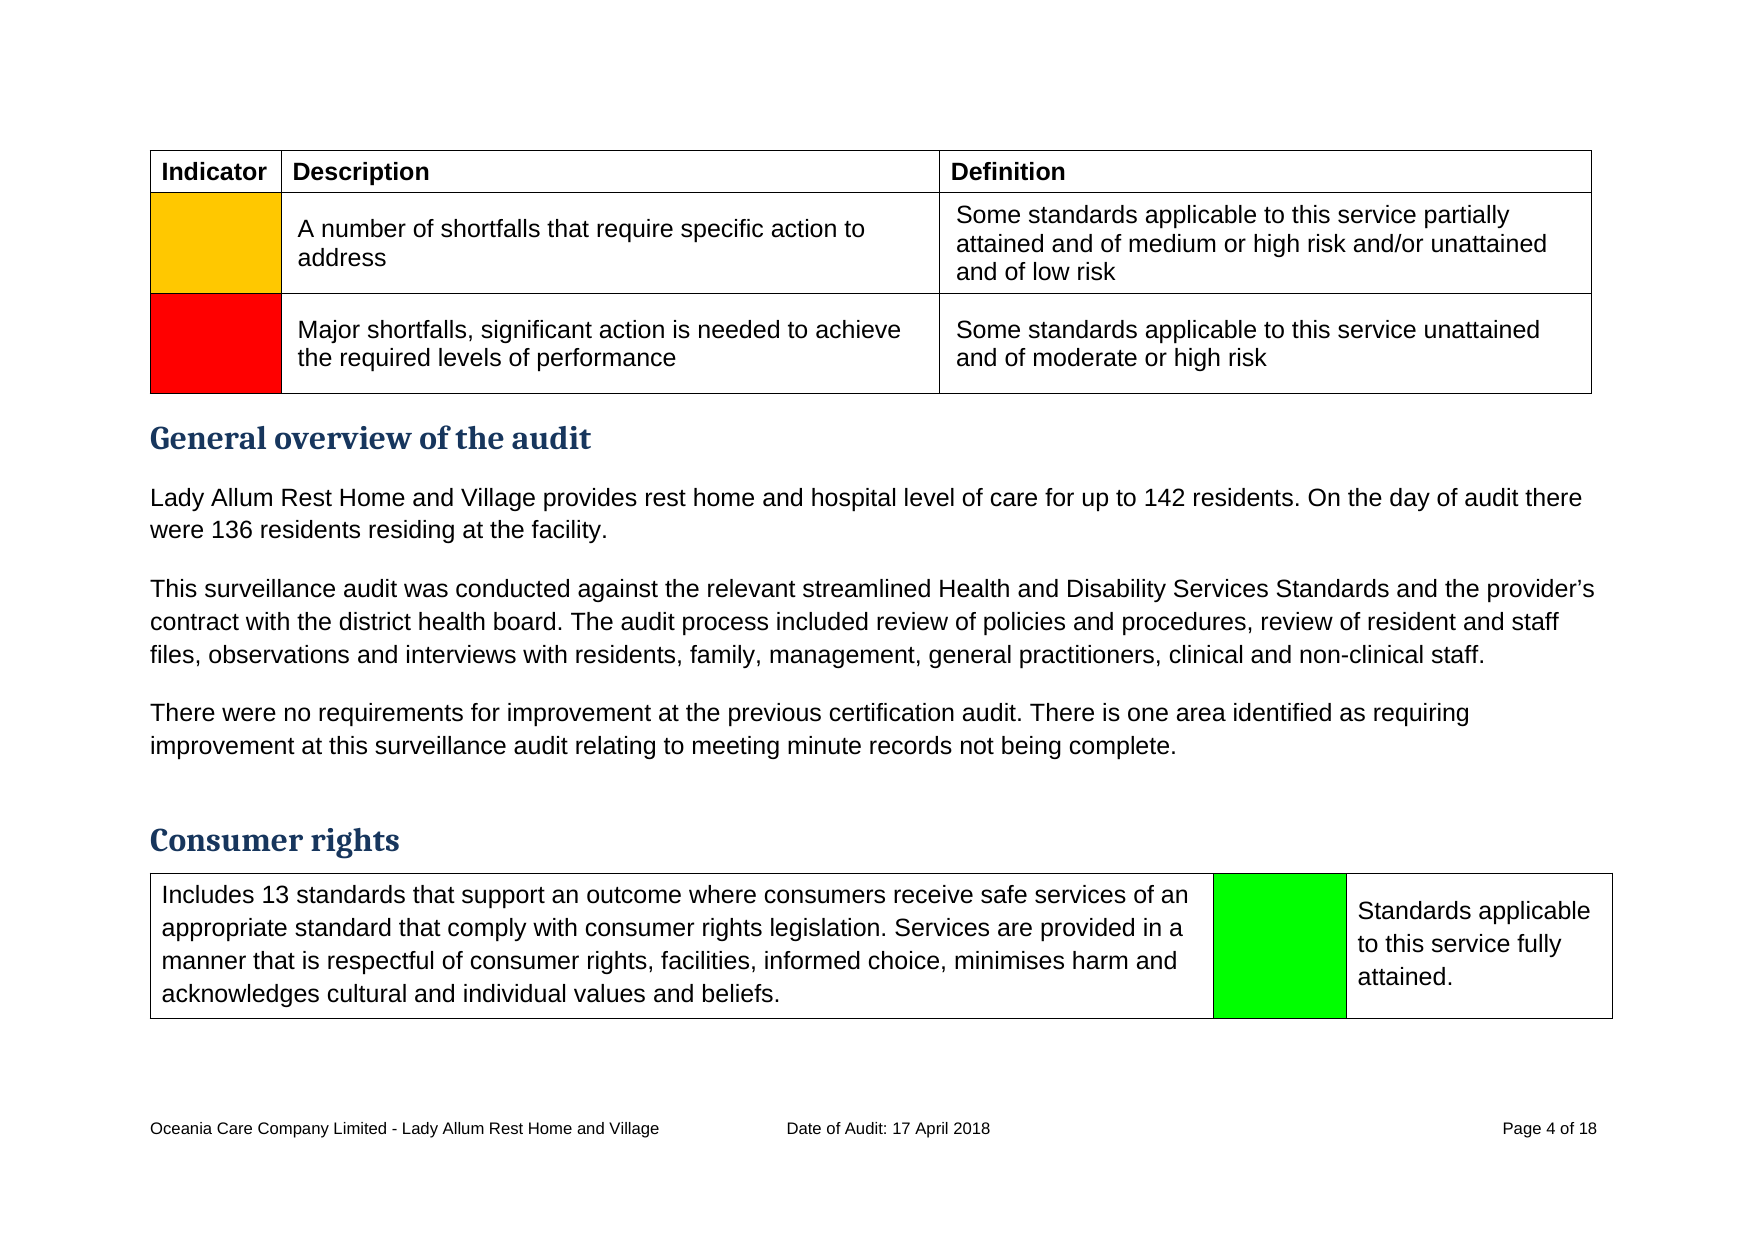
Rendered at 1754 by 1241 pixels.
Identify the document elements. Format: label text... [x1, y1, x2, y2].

text This surveillance audit was conducted against the relevant streamlined Health and Disability Services Standards and the provider’s contract with the district health board. The audit process included review of policies and procedures, review of resident and staff files, observations and interviews with residents, family, management, general practitioners, clinical and non-clinical staff. [150, 573, 1604, 668]
table_cell [151, 193, 281, 293]
table_header Description [282, 151, 939, 192]
table_header Indicator [151, 151, 281, 192]
table_header Standards applicable to this service fully attained. [1347, 874, 1612, 1018]
table_cell [151, 294, 281, 393]
table_header Definition [940, 151, 1591, 192]
text Lady Allum Rest Home and Village provides rest home and hospital level of care for up to 142 residents. On the day of audit there were 136 residents residing at the facility. [150, 482, 1604, 544]
subtitle General overview of the audit [150, 419, 1604, 457]
table_header [1214, 874, 1346, 1018]
text There were no requirements for improvement at the previous certification audit. There is one area identified as requiring improvement at this surveillance audit relating to meeting minute records not being complete. [150, 698, 1604, 759]
table_cell Major shortfalls, significant action is needed to achieve the required levels of performance [282, 294, 939, 393]
table_cell Some standards applicable to this service unattained and of moderate or high risk [940, 294, 1591, 393]
subtitle Consumer rights [150, 822, 1604, 860]
table_cell Some standards applicable to this service partially attained and of medium or high risk and/or unattained and of low risk [940, 193, 1591, 293]
table_cell A number of shortfalls that require specific action to address [282, 193, 939, 293]
table_header Includes 13 standards that support an outcome where consumers receive safe services of an appropriate standard that comply with consumer rights legislation. Services are provided in a manner that is respectful of consumer rights, facilities, informed choice, minimises harm and acknowledges cultural and individual values and beliefs. [151, 874, 1213, 1018]
